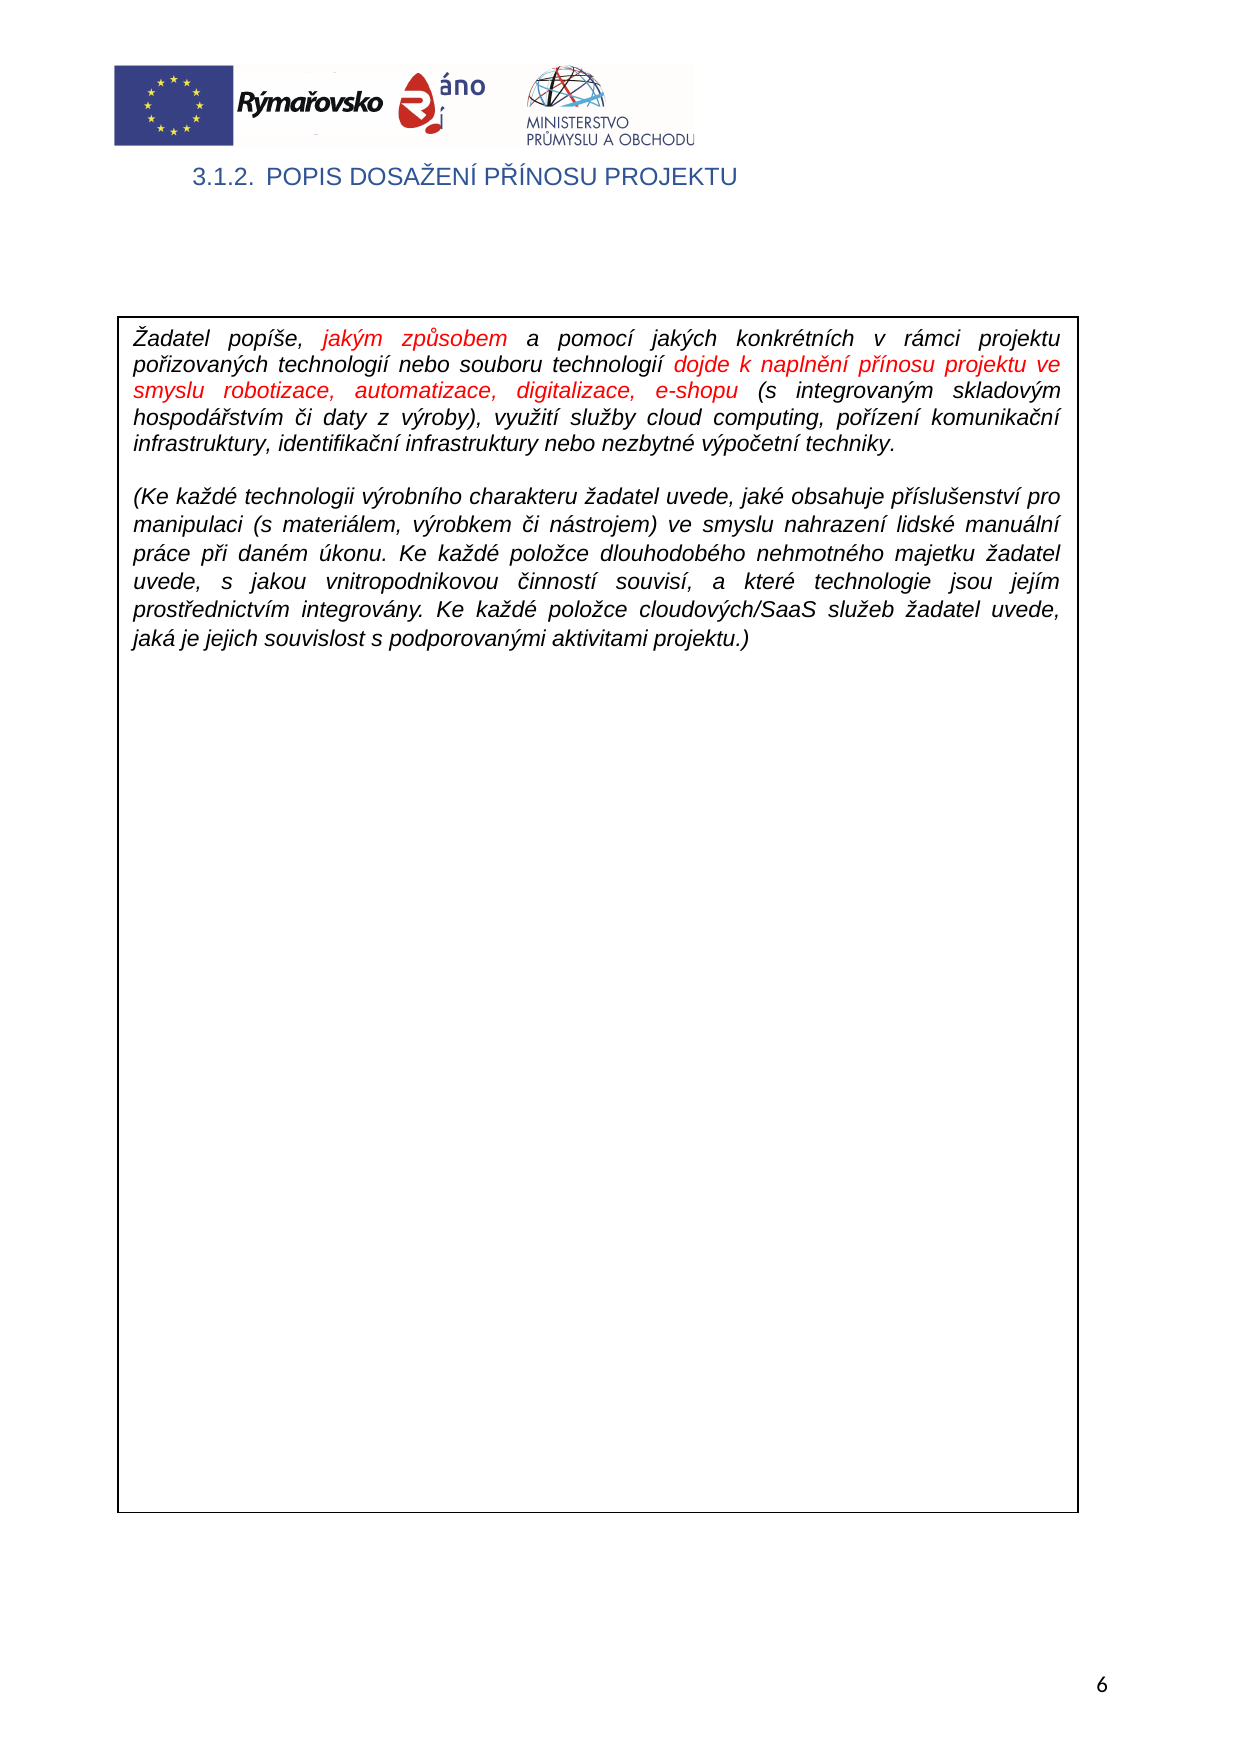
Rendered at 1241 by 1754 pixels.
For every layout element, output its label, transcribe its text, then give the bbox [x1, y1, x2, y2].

list Popis dosažení přínosu projektu [192, 162, 1107, 191]
picture [112, 63, 695, 148]
